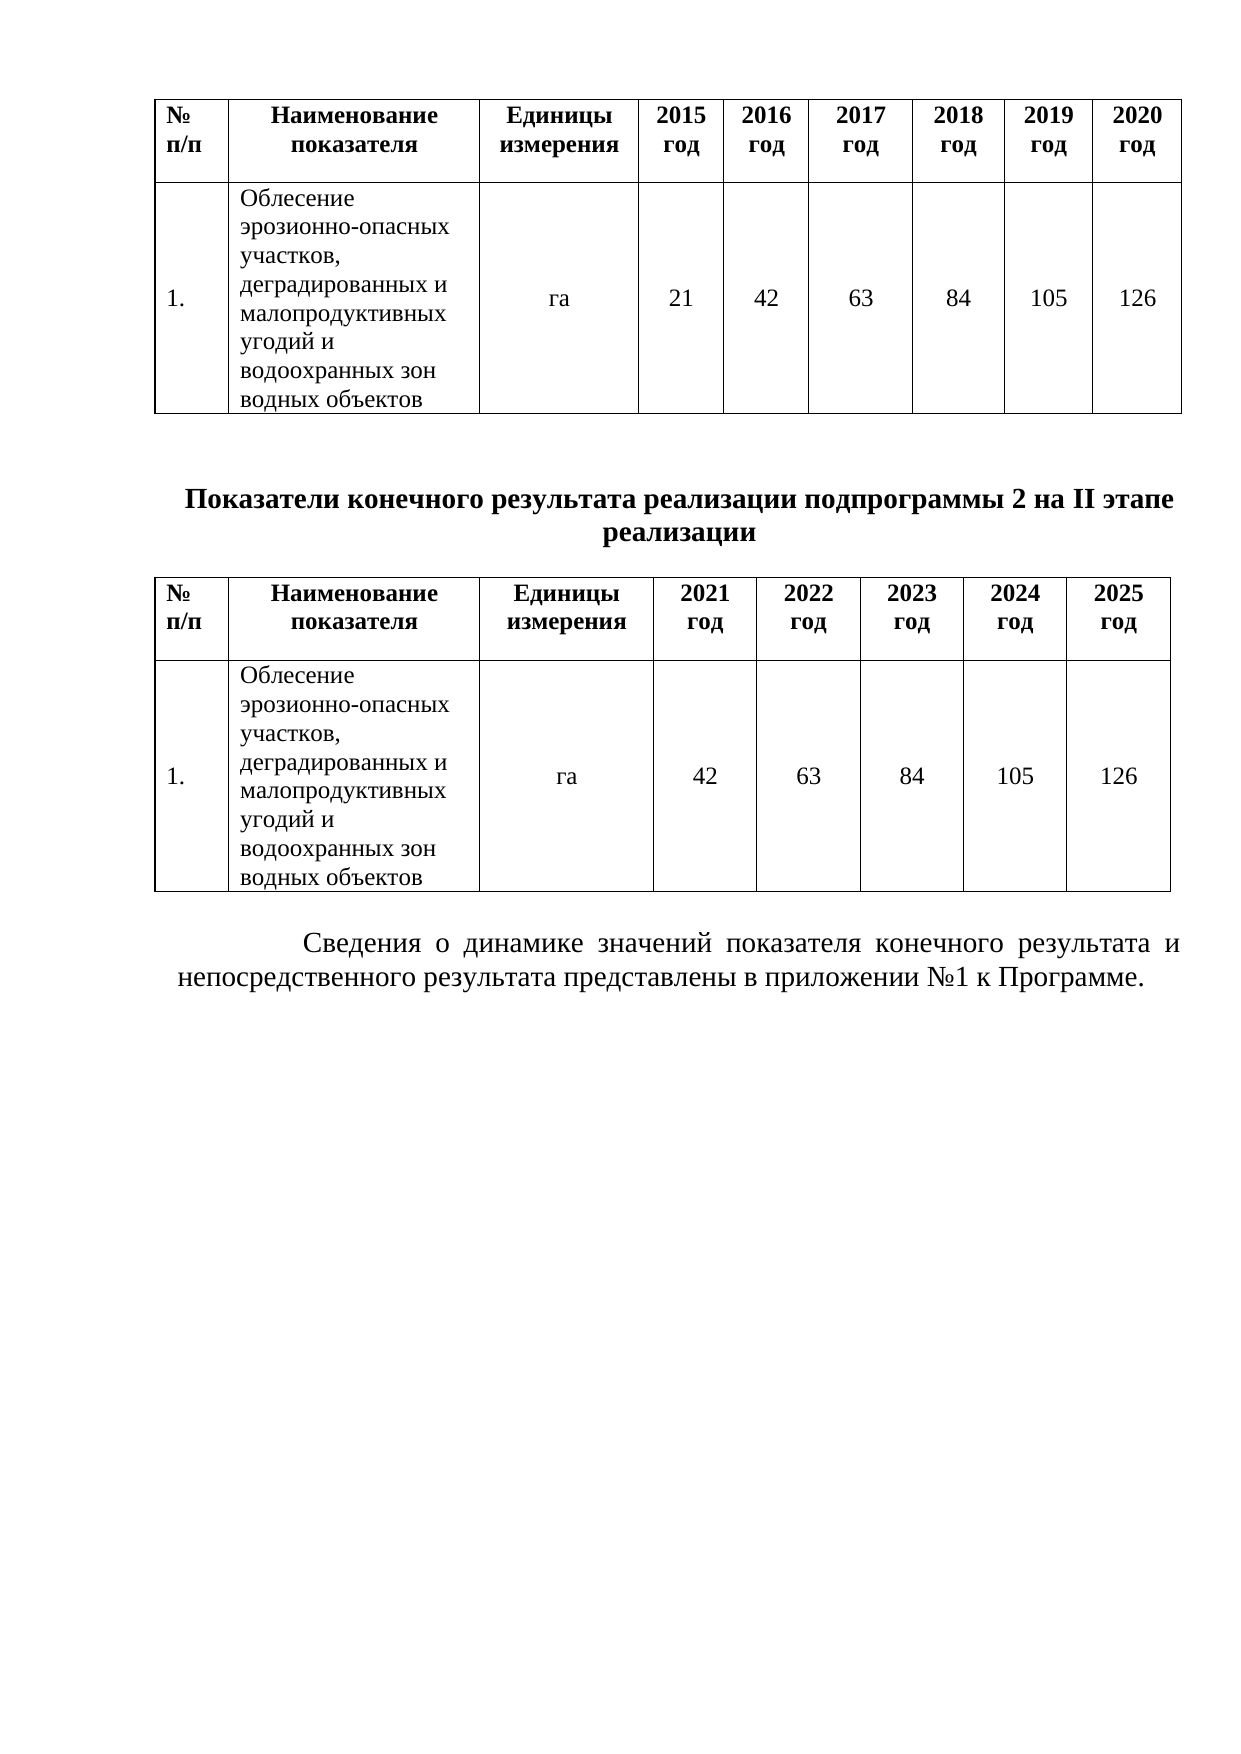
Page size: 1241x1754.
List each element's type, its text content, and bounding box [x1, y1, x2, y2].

table_header 2024 год [964, 578, 1066, 659]
table_header Наименование показателя [229, 578, 479, 659]
table_cell 63 [809, 183, 912, 413]
table_cell 1. [156, 183, 228, 413]
table_cell 105 [964, 661, 1066, 891]
table_cell 84 [861, 661, 963, 891]
table_cell га [480, 661, 653, 891]
table_header № п/п [156, 578, 228, 659]
table_cell 126 [1093, 183, 1181, 413]
table_header 2015 год [639, 100, 723, 182]
table_cell 1. [156, 661, 228, 891]
table_header 2023 год [861, 578, 963, 659]
table_cell 42 [654, 661, 756, 891]
table_cell 42 [724, 183, 808, 413]
table_cell 126 [1067, 661, 1170, 891]
table_cell 84 [913, 183, 1004, 413]
table_cell 105 [1005, 183, 1092, 413]
table_header 2017 год [809, 100, 912, 182]
table_header 2018 год [913, 100, 1004, 182]
table_cell 21 [639, 183, 723, 413]
table_cell Облесение эрозионно-опасных участков, деградированных и малопродуктивных угодий и водоохранных зон водных объектов [229, 183, 479, 413]
table_header 2021 год [654, 578, 756, 659]
table_header Наименование показателя [229, 100, 479, 182]
table_cell 63 [757, 661, 860, 891]
table_header Единицы измерения [480, 578, 653, 659]
table_header 2022 год [757, 578, 860, 659]
text Показатели конечного результата реализации подпрограммы 2 на II этапе реализации [177, 481, 1181, 548]
table_header № п/п [156, 100, 228, 182]
table_header Единицы измерения [480, 100, 638, 182]
text Сведения о динамике значений показателя конечного результата и непосредственного результата представлены в приложении №1 к Программе. [177, 925, 1181, 992]
table_header 2019 год [1005, 100, 1092, 182]
table_header 2025 год [1067, 578, 1170, 659]
table_header 2016 год [724, 100, 808, 182]
table_cell га [480, 183, 638, 413]
table_cell Облесение эрозионно-опасных участков, деградированных и малопродуктивных угодий и водоохранных зон водных объектов [229, 661, 479, 891]
table_header 2020 год [1093, 100, 1181, 182]
